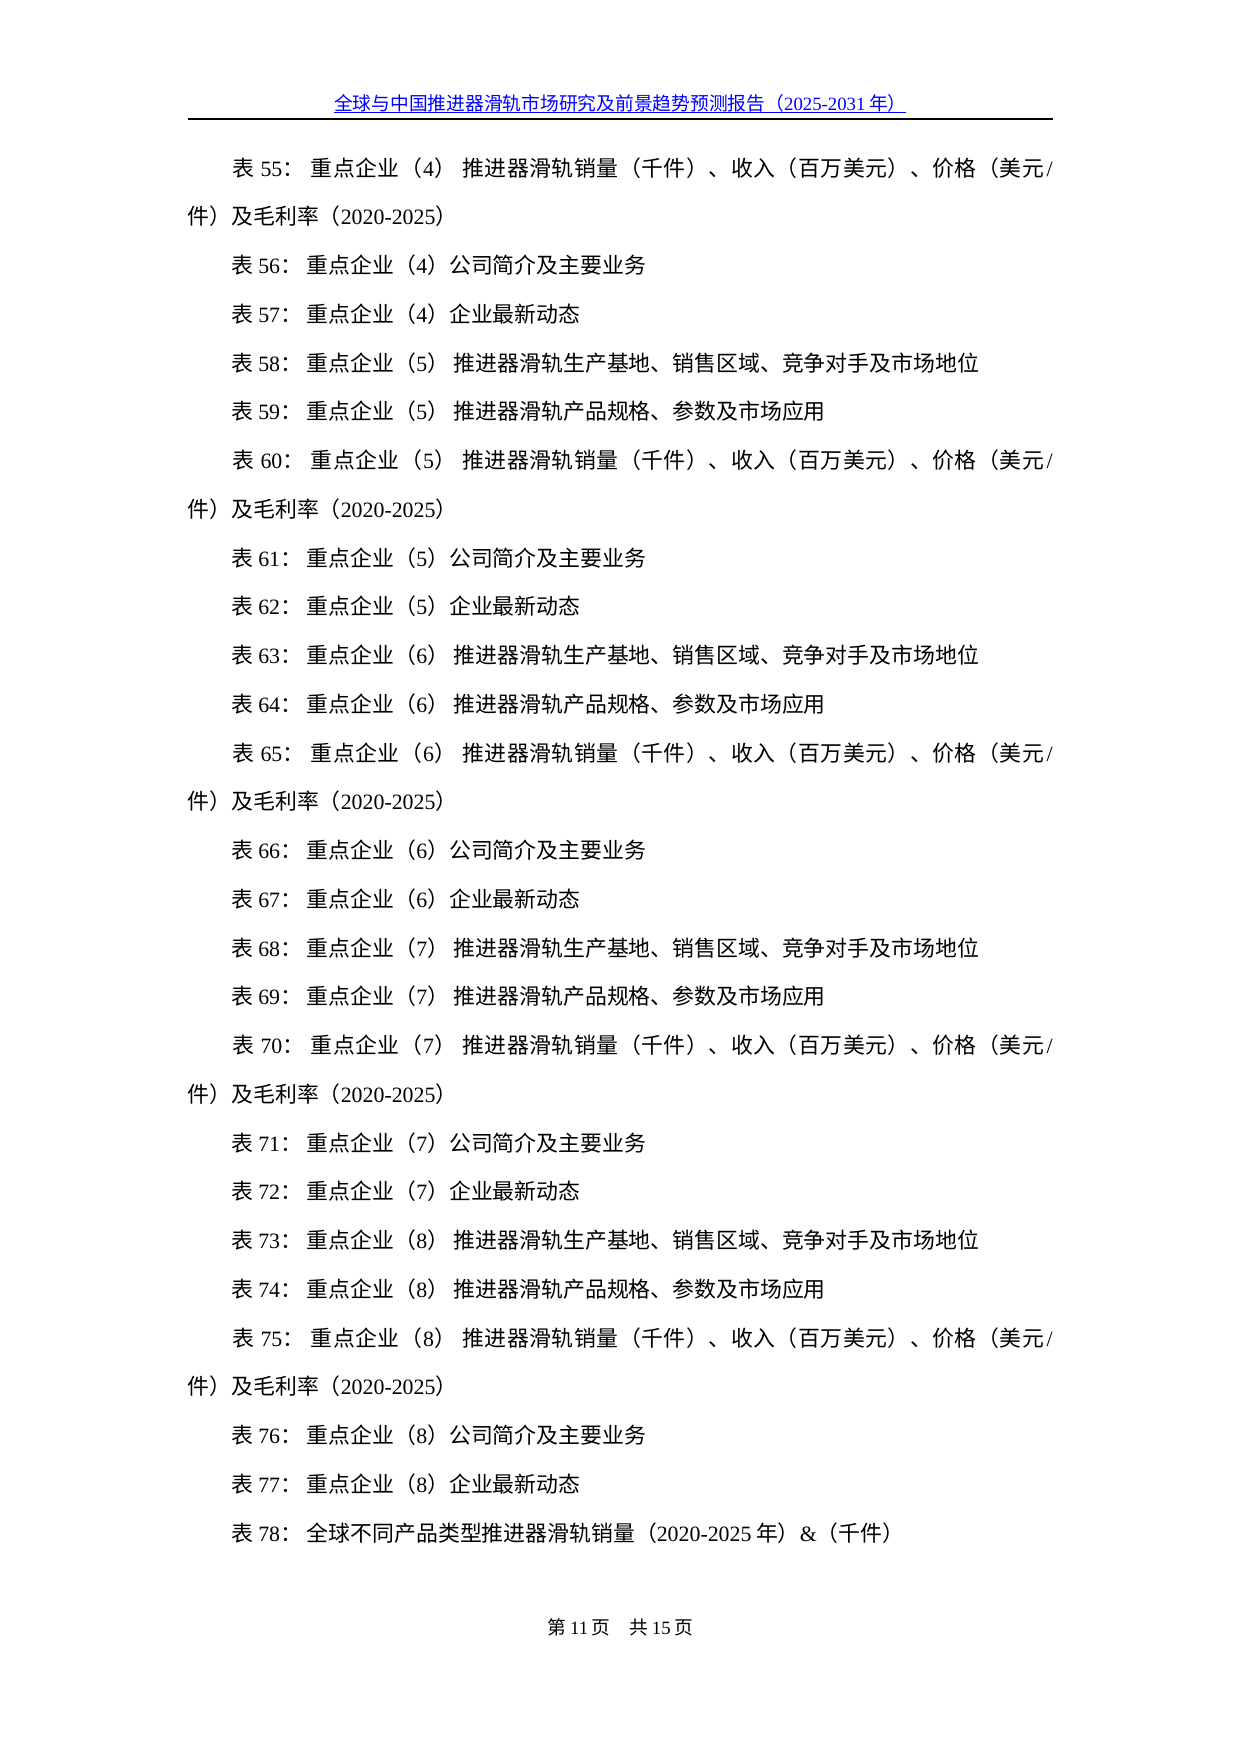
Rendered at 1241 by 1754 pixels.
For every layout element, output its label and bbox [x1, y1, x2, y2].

text [187, 150, 1053, 1548]
